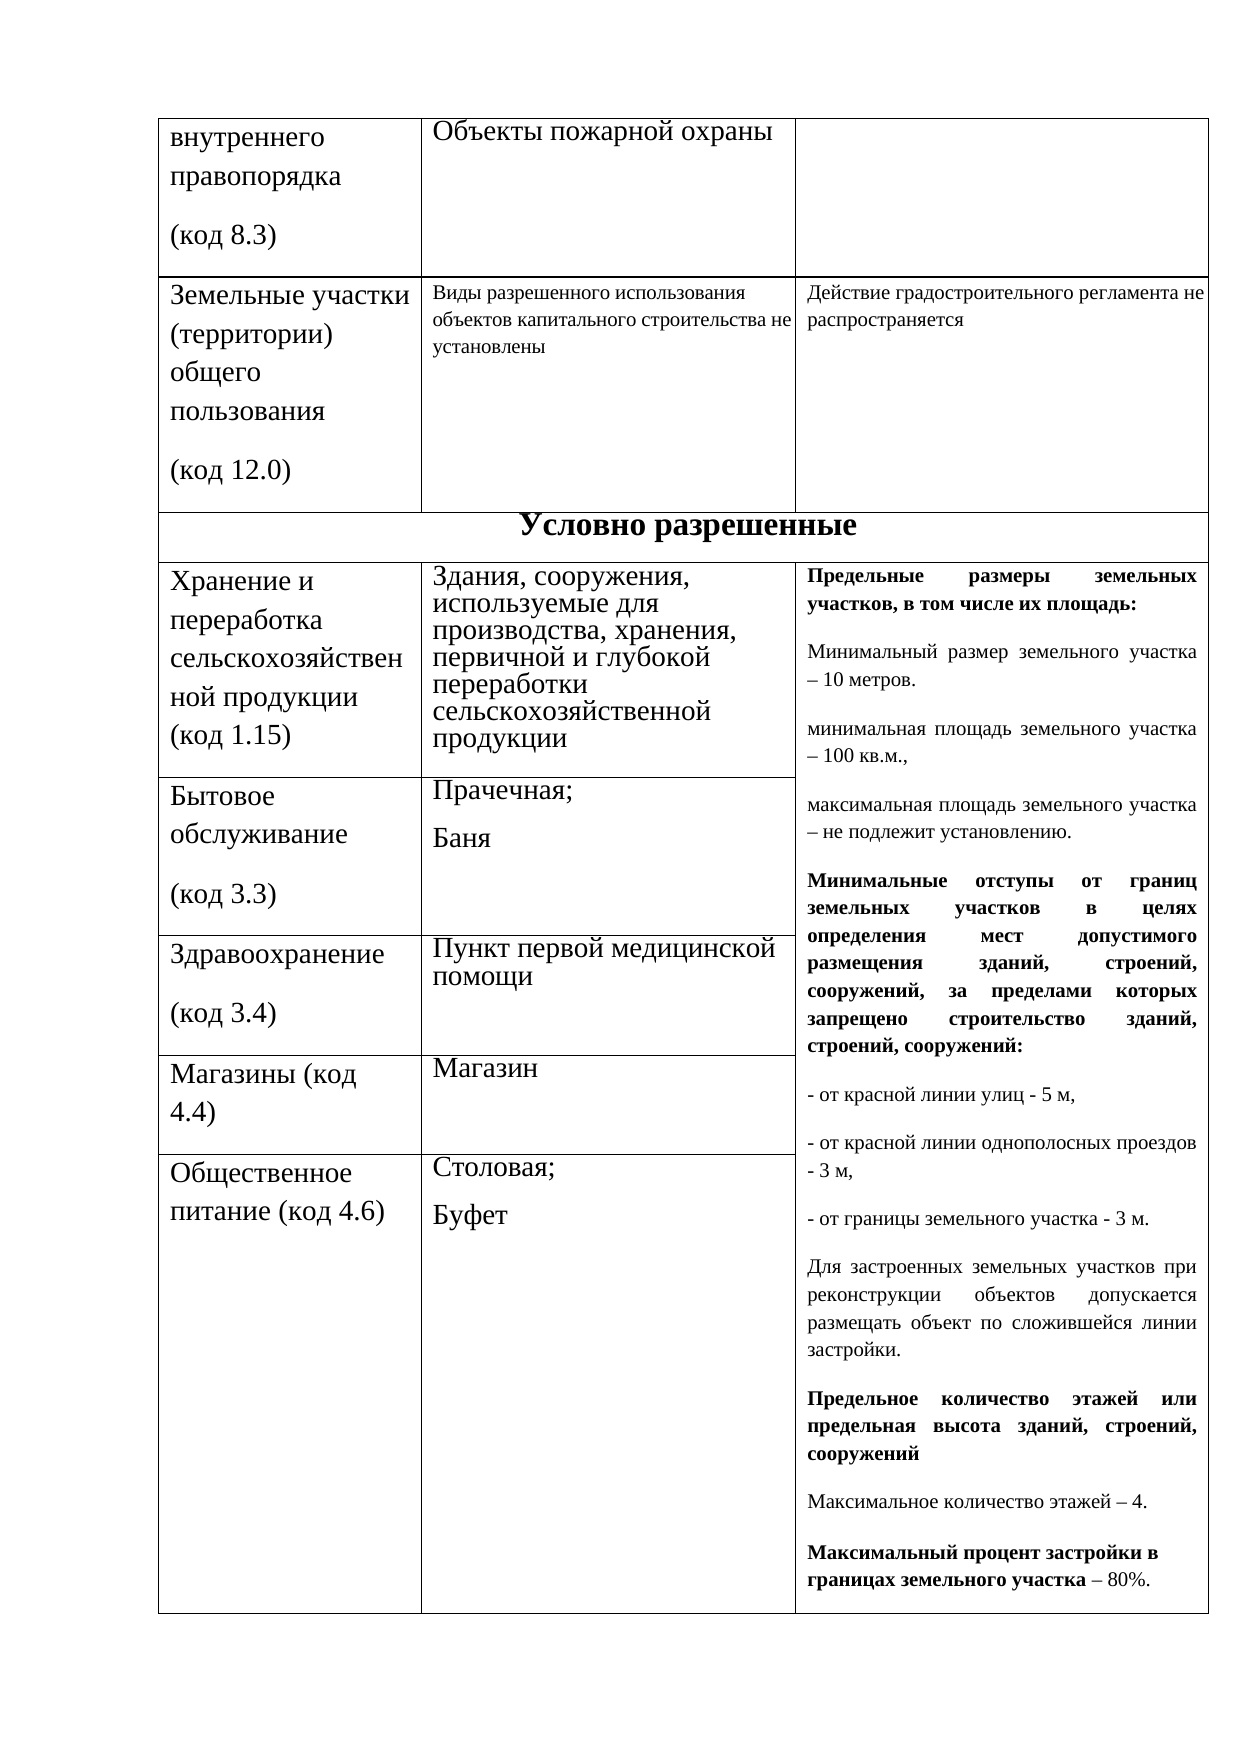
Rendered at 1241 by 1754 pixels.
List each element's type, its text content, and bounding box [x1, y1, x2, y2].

table_cell Магазины (код 4.4) [159, 1056, 421, 1154]
table_cell Земельные участки (территории) общего пользования (код 12.0) [159, 278, 421, 512]
table_cell Общественное питание (код 4.6) [159, 1155, 421, 1613]
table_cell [159, 119, 421, 276]
table_cell Магазин [422, 1056, 795, 1154]
table_cell Здания, сооружения, используемые для производства, хранения, первичной и глубокой переработки сельскохозяйственной продукции [422, 563, 795, 777]
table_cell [422, 119, 795, 276]
table_cell Хранение и переработка сельскохозяйственной продукции (код 1.15) [159, 563, 421, 777]
table_cell Здравоохранение (код 3.4) [159, 936, 421, 1055]
table_cell Предельные размеры земельных участков, в том числе их площадь: Минимальный размер земельного участка – . минимальная площадь земельного участка – 100 кв.м., максимальная площадь земельного участка – не подлежит установлению. Минимальные отступы от границ земельных участков в целях определения мест допустимого размещения зданий, строений, сооружений, за пределами которых запрещено строительство зданий, строений, сооружений: - от красной линии улиц - , - от красной линии однополосных проездов - , - от границы земельного участка - . Для застроенных земельных участков при реконструкции объектов допускается размещать объект по сложившейся линии застройки. Предельное количество этажей или предельная высота зданий, строений, сооружений Максимальное количество этажей – 4. Максимальный процент застройки в границах земельного участка – 80%. [796, 563, 1208, 1613]
table_cell Пункт первой медицинской помощи [422, 936, 795, 1055]
table_cell Действие градостроительного регламента не распространяется [796, 278, 1208, 512]
table_cell Условно разрешенные [159, 513, 1208, 562]
table_cell Виды разрешенного использования объектов капитального строительства не установлены [422, 278, 795, 512]
table_cell Столовая; Буфет [422, 1155, 795, 1613]
table_cell Прачечная; Баня [422, 778, 795, 935]
table_cell Бытовое обслуживание (код 3.3) [159, 778, 421, 935]
